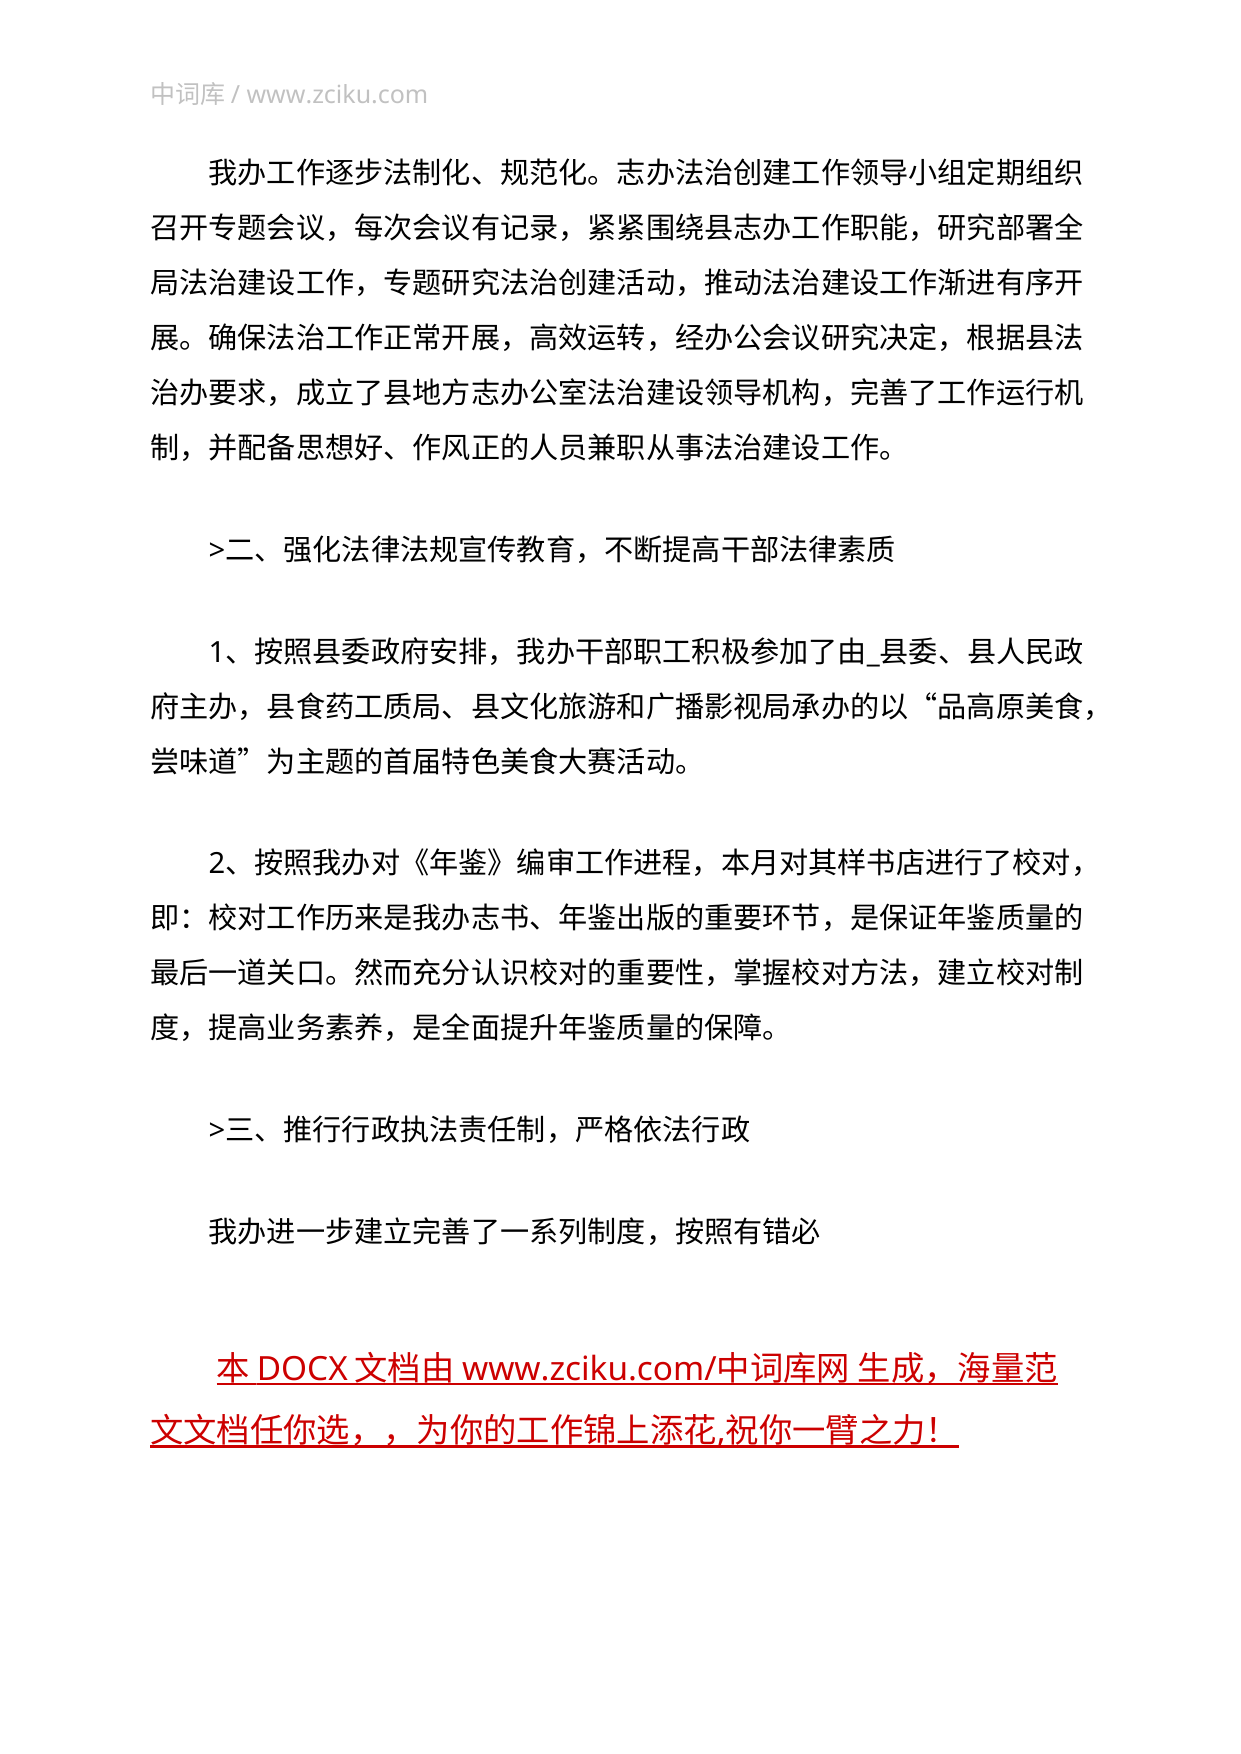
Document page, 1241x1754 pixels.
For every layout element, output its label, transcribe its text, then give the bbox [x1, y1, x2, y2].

text >三、推行行政执法责任制，严格依法行政 [150, 1106, 1090, 1149]
text 我办进一步建立完善了一系列制度，按照有错必 [150, 1208, 1090, 1251]
text 1、按照县委政府安排，我办干部职工积极参加了由_县委、县人民政府主办，县食药工质局、县文化旅游和广播影视局承办的以“品高原美食，尝味道”为主题的首届特色美食大赛活动。 [150, 628, 1090, 780]
text 我办工作逐步法制化、规范化。志办法治创建工作领导小组定期组织召开专题会议，每次会议有记录，紧紧围绕县志办工作职能，研究部署全局法治建设工作，专题研究法治创建活动，推动法治建设工作渐进有序开展。确保法治工作正常开展，高效运转，经办公会议研究决定，根据县法治办要求，成立了县地方志办公室法治建设领导机构，完善了工作运行机制，并配备思想好、作风正的人员兼职从事法治建设工作。 [150, 150, 1090, 467]
text 本DOCX文档由 www.zciku.com/中词库网 生成，海量范文文档任你选，，为你的工作锦上添花,祝你一臂之力！ [150, 1341, 1090, 1453]
text 2、按照我办对《年鉴》编审工作进程，本月对其样书店进行了校对，即：校对工作历来是我办志书、年鉴出版的重要环节，是保证年鉴质量的最后一道关口。然而充分认识校对的重要性，掌握校对方法，建立校对制度，提高业务素养，是全面提升年鉴质量的保障。 [150, 840, 1090, 1047]
text >二、强化法律法规宣传教育，不断提高干部法律素质 [150, 526, 1090, 569]
